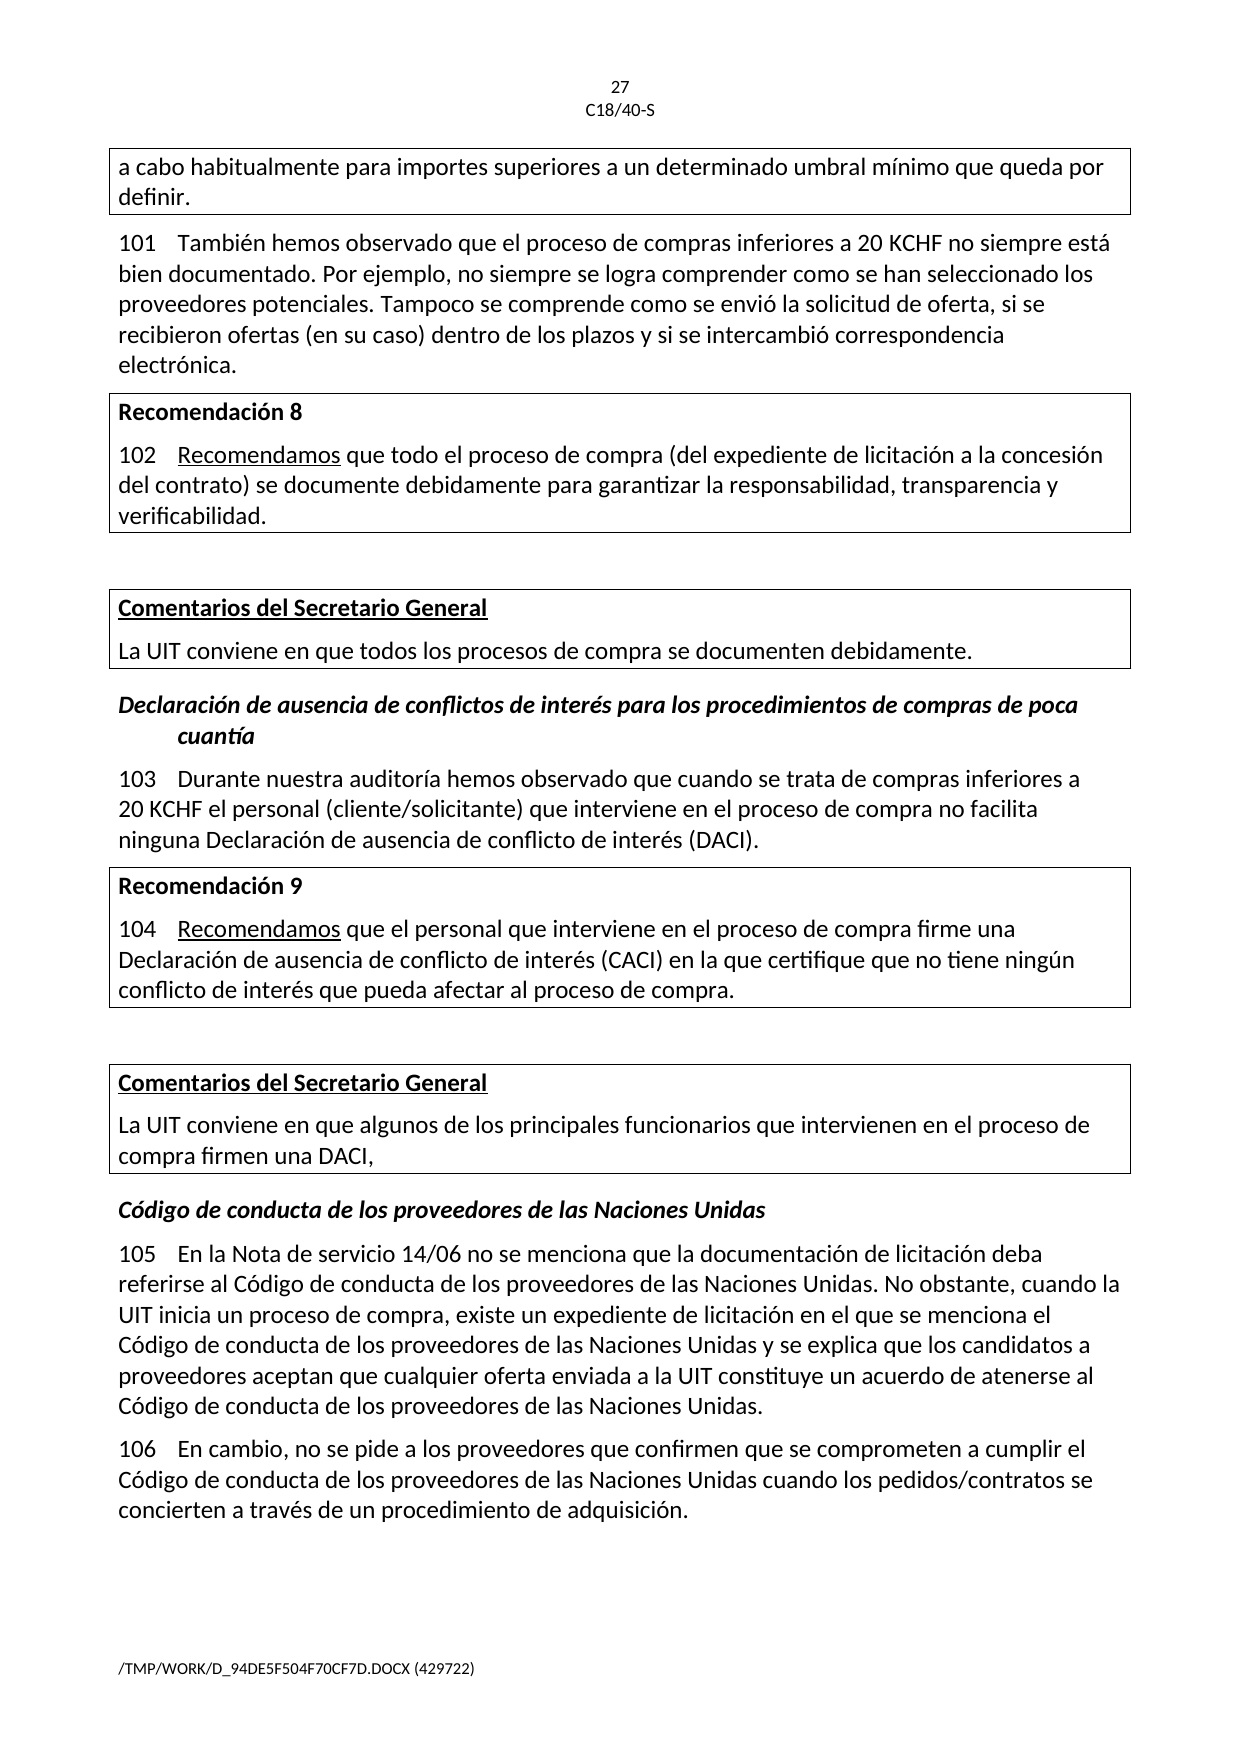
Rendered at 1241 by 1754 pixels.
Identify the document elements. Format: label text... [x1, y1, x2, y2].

text 106 En cambio, no se pide a los proveedores que confirmen que se comprometen a cumplir el Código de conducta de los proveedores de las Naciones Unidas cuando los pedidos/contratos se concierten a través de un procedimiento de adquisición. [118, 1433, 1122, 1525]
text Comentarios del Secretario General [110, 590, 1130, 623]
text Comentarios del Secretario General [110, 1065, 1130, 1097]
subtitle Declaración de ausencia de conflictos de interés para los procedimientos de compras de poca cuantía [118, 689, 1122, 751]
text Recomendación 8 [110, 394, 1130, 426]
text 104 Recomendamos que el personal que interviene en el proceso de compra firme una Declaración de ausencia de conflicto de interés (CACI) en la que certifique que no tiene ningún conflicto de interés que pueda afectar al proceso de compra. [110, 910, 1130, 1007]
text 101 También hemos observado que el proceso de compras inferiores a 20 KCHF no siempre está bien documentado. Por ejemplo, no siempre se logra comprender como se han seleccionado los proveedores potenciales. Tampoco se comprende como se envió la solicitud de oferta, si se recibieron ofertas (en su caso) dentro de los plazos y si se intercambió correspondencia electrónica. [118, 227, 1122, 380]
text 105 En la Nota de servicio 14/06 no se menciona que la documentación de licitación deba referirse al Código de conducta de los proveedores de las Naciones Unidas. No obstante, cuando la UIT inicia un proceso de compra, existe un expediente de licitación en el que se menciona el Código de conducta de los proveedores de las Naciones Unidas y se explica que los candidatos a proveedores aceptan que cualquier oferta enviada a la UIT constituye un acuerdo de atenerse al Código de conducta de los proveedores de las Naciones Unidas. [118, 1238, 1122, 1421]
text 103 Durante nuestra auditoría hemos observado que cuando se trata de compras inferiores a 20 KCHF el personal (cliente/solicitante) que interviene en el proceso de compra no facilita ninguna Declaración de ausencia de conflicto de interés (DACI). [118, 763, 1122, 855]
text 102 Recomendamos que todo el proceso de compra (del expediente de licitación a la concesión del contrato) se documente debidamente para garantizar la responsabilidad, transparencia y verificabilidad. [110, 436, 1130, 532]
text La UIT conviene en que algunos de los principales funcionarios que intervienen en el proceso de compra firmen una DACI, [110, 1107, 1130, 1173]
subtitle Código de conducta de los proveedores de las Naciones Unidas [118, 1195, 1122, 1225]
text La UIT conviene en que todos los procesos de compra se documenten debidamente. [110, 632, 1130, 668]
text Recomendación 9 [110, 868, 1130, 901]
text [110, 149, 1130, 214]
